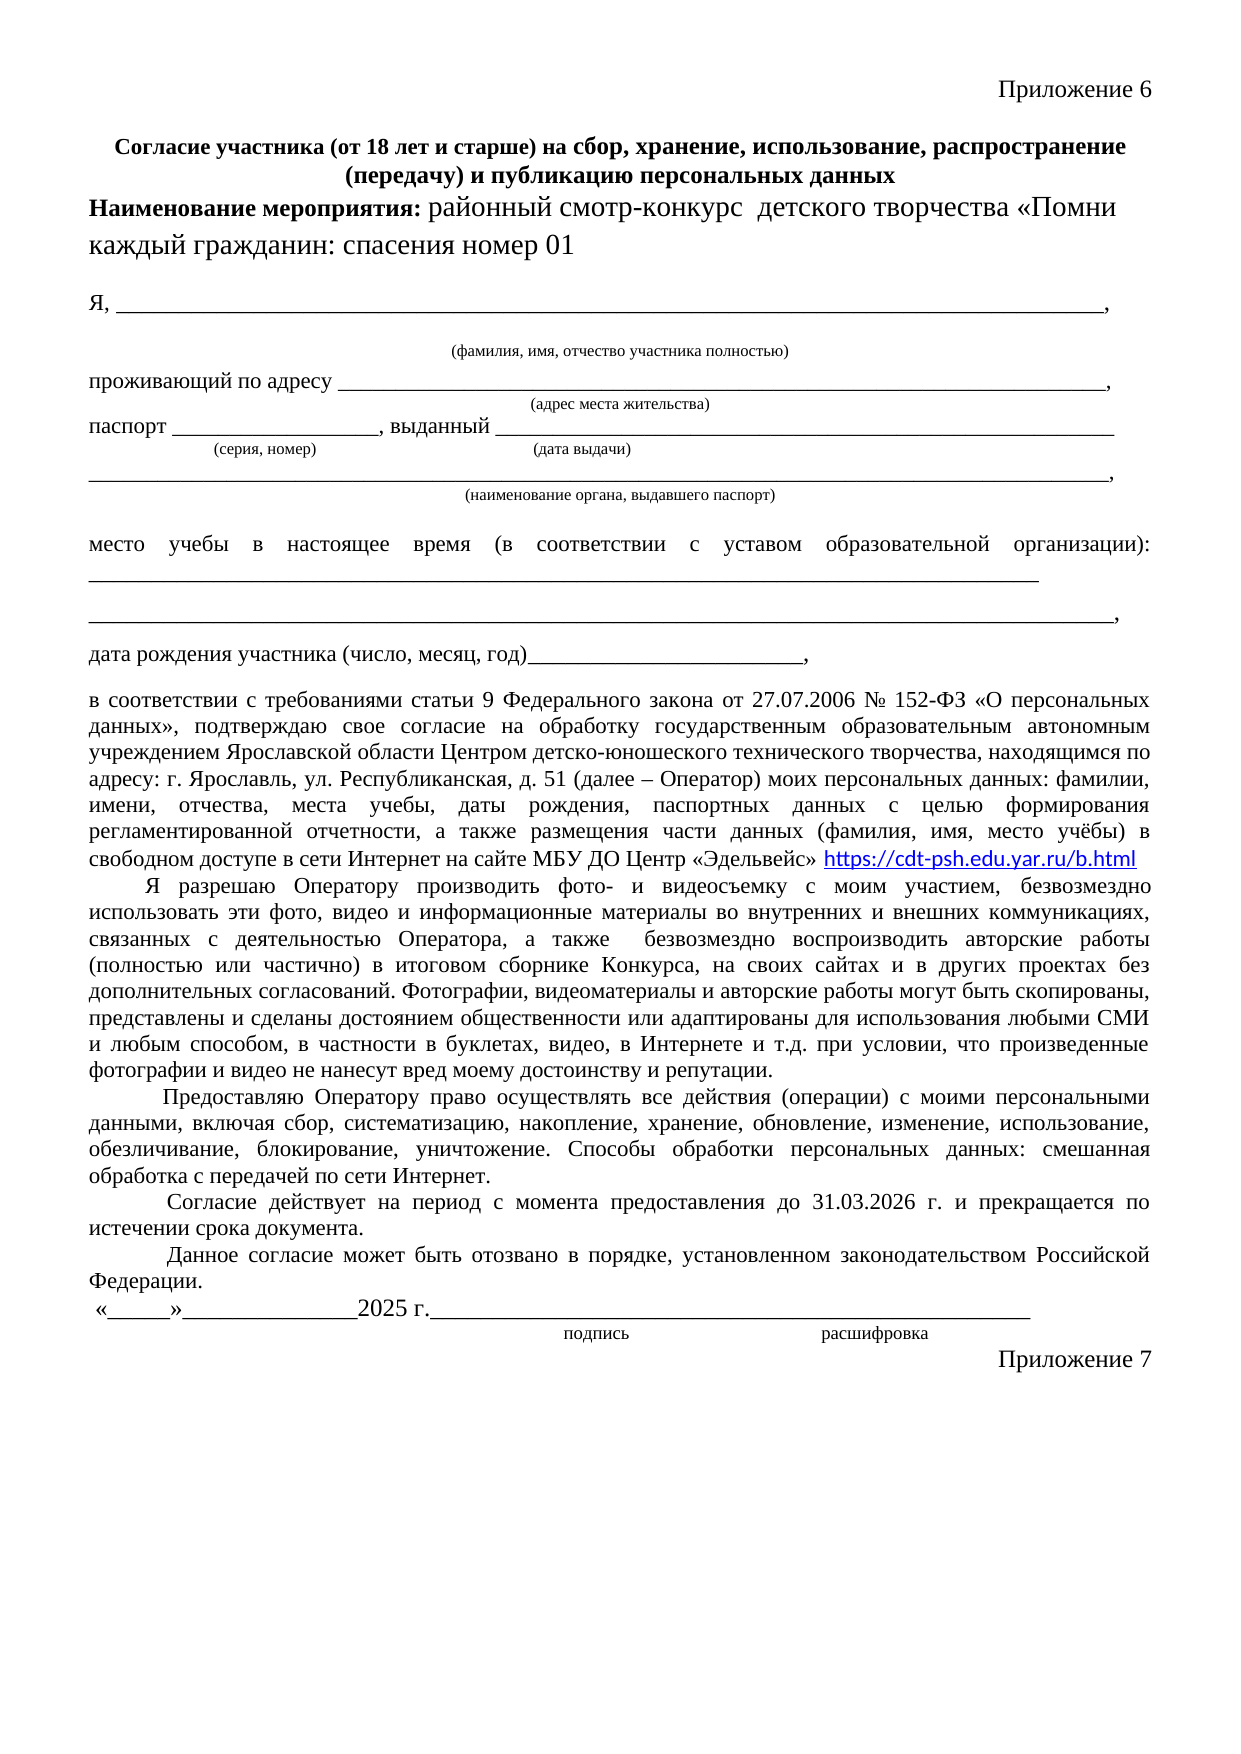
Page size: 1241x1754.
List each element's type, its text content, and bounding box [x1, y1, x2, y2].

text Предоставляю Оператору право осуществлять все действия (операции) с моими персональными данными, включая сбор, систематизацию, накопление, хранение, обновление, изменение, использование, обезличивание, блокирование, уничтожение. Способы обработки персональных данных: смешанная обработка с передачей по сети Интернет. [89, 1083, 1152, 1188]
text (серия, номер) (дата выдачи) [89, 439, 1152, 458]
text Я, _______________________________________________________________________________, [89, 287, 1152, 316]
text Приложение 7 [89, 1344, 1152, 1373]
text Я разрешаю Оператору производить фото- и видеосъемку с моим участием, безвозмездно использовать эти фото, видео и информационные материалы во внутренних и внешних коммуникациях, связанных с деятельностью Оператора, а также безвозмездно воспроизводить авторские работы (полностью или частично) в итоговом сборнике Конкурса, на своих сайтах и в других проектах без дополнительных согласований. Фотографии, видеоматериалы и авторские работы могут быть скопированы, представлены и сделаны достоянием общественности или адаптированы для использования любыми СМИ и любым способом, в частности в буклетах, видео, в Интернете и т.д. при условии, что произведенные фотографии и видео не нанесут вред моему достоинству и репутации. [89, 872, 1152, 1083]
text Приложение 6 [89, 74, 1152, 103]
text (адрес места жительства) [89, 393, 1152, 413]
text (наименование органа, выдавшего паспорт) [89, 484, 1152, 504]
text Наименование мероприятия: районный смотр-конкурс детского творчества «Помни каждый гражданин: спасения номер 01 [89, 189, 1152, 261]
text Согласие участника (от 18 лет и старше) на сбор, хранение, использование, распространение (передачу) и публикацию персональных данных [89, 131, 1152, 189]
text _________________________________________________________________________________________, [89, 458, 1152, 484]
text проживающий по адресу ___________________________________________________________________, [89, 367, 1152, 393]
text (фамилия, имя, отчество участника полностью) [89, 341, 1152, 360]
text в соответствии с требованиями статьи 9 Федерального закона от 27.07.2006 № 152-ФЗ «О персональных данных», подтверждаю свое согласие на обработку государственным образовательным автономным учреждением Ярославской области Центром детско-юношеского технического творчества, находящимся по адресу: г. Ярославль, ул. Республиканская, д. 51 (далее – Оператор) моих персональных данных: фамилии, имени, отчества, места учебы, даты рождения, паспортных данных с целью формирования регламентированной отчетности, а также размещения части данных (фамилия, имя, место учёбы) в свободном доступе в сети Интернет на сайте МБУ ДО Центр «Эдельвейс» https://cdt-psh.edu.yar.ru/b.html [89, 686, 1152, 872]
text дата рождения участника (число, месяц, год)______________________, [89, 638, 1152, 667]
text Данное согласие может быть отозвано в порядке, установленном законодательством Российской Федерации. [89, 1241, 1152, 1293]
text «_____»______________2025 г.________________________________________________ [89, 1293, 1152, 1322]
text место учебы в настоящее время (в соответствии с уставом образовательной организации): ____________________________________________________________________________ [89, 530, 1152, 585]
text подпись расшифровка [89, 1322, 1152, 1344]
text __________________________________________________________________________________, [89, 597, 1152, 626]
text Согласие действует на период с момента предоставления до 31.03.2026 г. и прекращается по истечении срока документа. [89, 1188, 1152, 1241]
text паспорт __________________, выданный ______________________________________________________ [89, 413, 1152, 439]
